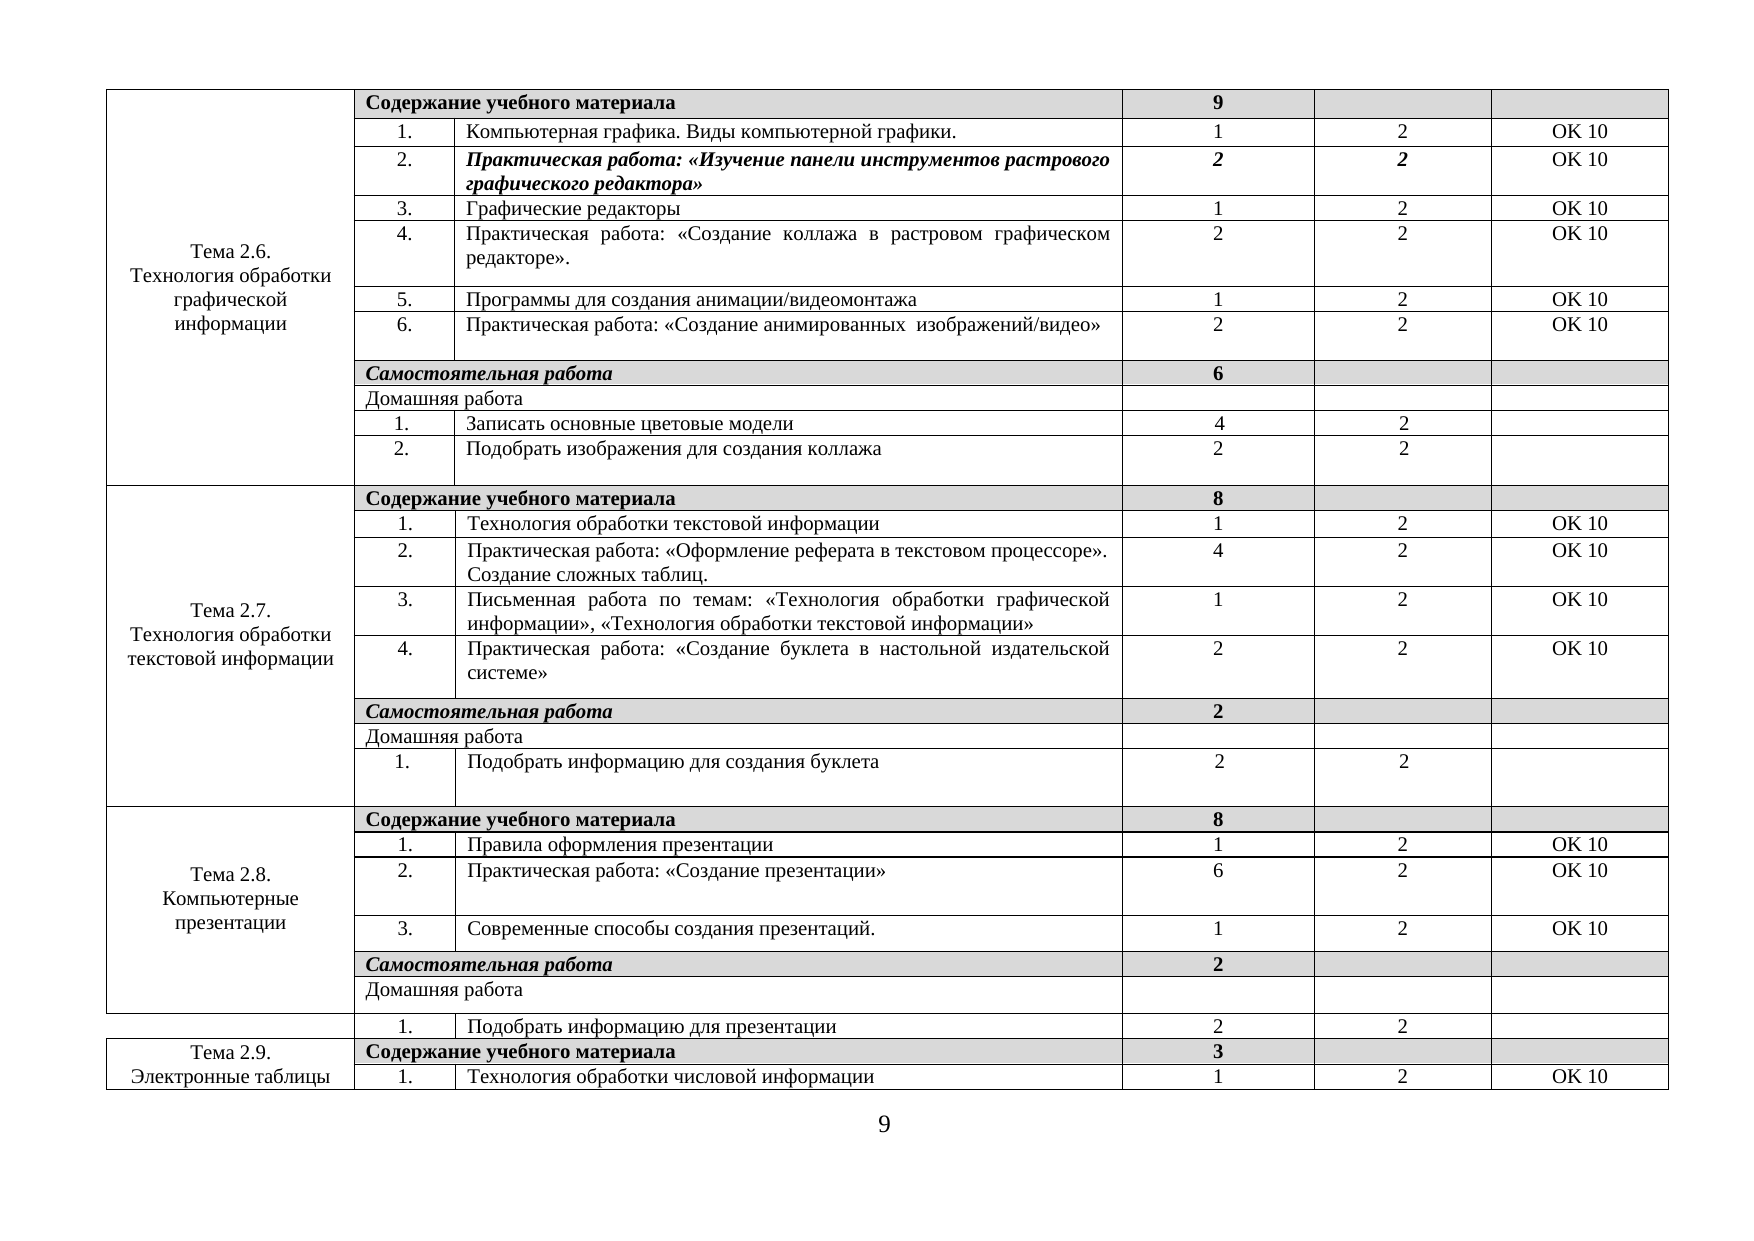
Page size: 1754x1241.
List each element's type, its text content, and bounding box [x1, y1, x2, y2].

table_cell 3. [355, 196, 454, 220]
table_cell Содержание учебного материала [355, 90, 1122, 118]
table_cell 4 [1123, 538, 1314, 586]
table_cell Домашняя работа [355, 386, 1122, 410]
table_cell 2 [1315, 1014, 1491, 1038]
table_cell Тема 2.8. Компьютерные презентации [107, 807, 354, 1013]
table_cell Домашняя работа [355, 977, 1122, 1013]
table_cell 2 [1315, 749, 1491, 806]
table_cell [1492, 90, 1668, 118]
table_cell 2 [1123, 312, 1314, 359]
table_cell 2 [1315, 287, 1491, 311]
table_cell [1492, 977, 1668, 1013]
table_cell Тема 2.9. Электронные таблицы [107, 1039, 354, 1088]
table_cell 1 [1123, 833, 1314, 856]
table_cell [1315, 807, 1491, 831]
table_cell [1315, 486, 1491, 510]
table_cell 2 [1123, 749, 1314, 806]
table_cell Самостоятельная работа [355, 361, 1122, 384]
table_cell 1 [1123, 587, 1314, 635]
table_cell Содержание учебного материала [355, 807, 1122, 831]
table_cell 2 [1315, 196, 1491, 220]
table_cell Практическая работа: «Создание коллажа в растровом графическом редакторе». [455, 221, 1122, 286]
table_cell OK 10 [1492, 916, 1668, 951]
table_cell OK 10 [1492, 287, 1668, 311]
table_cell Технология обработки текстовой информации [456, 511, 1122, 537]
table_cell [1315, 952, 1491, 976]
table_cell Подобрать информацию для презентации [456, 1014, 1122, 1038]
table_cell Графические редакторы [455, 196, 1122, 220]
table_cell 3 [1123, 1039, 1314, 1063]
table_cell [1492, 486, 1668, 510]
table_cell OK 10 [1492, 636, 1668, 697]
table_cell 5. [355, 287, 454, 311]
table_cell 2 [1315, 916, 1491, 951]
table_cell OK 10 [1492, 833, 1668, 856]
table_cell 6. [355, 312, 454, 359]
table_cell [1123, 977, 1314, 1013]
table_cell 2 [1315, 858, 1491, 915]
table_cell 2 [1123, 699, 1314, 723]
table_cell 2 [1123, 221, 1314, 286]
table_cell [1315, 724, 1491, 748]
table_cell [1492, 952, 1668, 976]
table_cell OK 10 [1492, 858, 1668, 915]
table_cell 1. [355, 749, 455, 806]
table_cell Практическая работа: «Создание буклета в настольной издательской системе» [456, 636, 1122, 697]
table_cell [1315, 699, 1491, 723]
table_cell 8 [1123, 486, 1314, 510]
table_cell 2 [1315, 587, 1491, 635]
table_cell OK 10 [1492, 1065, 1668, 1088]
table_cell 2 [1315, 312, 1491, 359]
table_cell 1. [355, 1065, 455, 1088]
table_cell Компьютерная графика. Виды компьютерной графики. [455, 119, 1122, 146]
table_cell 1. [355, 411, 454, 435]
table_cell 2 [1123, 147, 1314, 195]
table_cell Практическая работа: «Оформление реферата в текстовом процессоре». Создание сложных таблиц. [456, 538, 1122, 586]
table_cell Письменная работа по темам: «Технология обработки графической информации», «Технология обработки текстовой информации» [456, 587, 1122, 635]
table_cell 2 [1315, 221, 1491, 286]
table_cell Самостоятельная работа [355, 699, 1122, 723]
table_cell 2 [1315, 436, 1491, 485]
table_cell 1. [355, 119, 454, 146]
table_cell Технология обработки числовой информации [456, 1065, 1122, 1088]
table_cell Программы для создания анимации/видеомонтажа [455, 287, 1122, 311]
table_cell 1 [1123, 196, 1314, 220]
table_cell 2. [355, 436, 454, 485]
table_cell Записать основные цветовые модели [455, 411, 1122, 435]
table_cell [1123, 724, 1314, 748]
table_cell 1. [355, 1014, 455, 1038]
table_cell Практическая работа: «Создание презентации» [456, 858, 1122, 915]
table_cell 3. [355, 587, 455, 635]
table_cell [1315, 90, 1491, 118]
table_cell Домашняя работа [355, 724, 1122, 748]
table_cell Практическая работа: «Изучение панели инструментов растрового графического редактора» [455, 147, 1122, 195]
table_cell 4 [1123, 411, 1314, 435]
table_cell 2. [355, 147, 454, 195]
table_cell 1 [1123, 119, 1314, 146]
table_cell Содержание учебного материала [355, 486, 1122, 510]
table_cell 2 [1123, 436, 1314, 485]
table_cell OK 10 [1492, 538, 1668, 586]
table_cell 2 [1315, 1065, 1491, 1088]
table_cell OK 10 [1492, 587, 1668, 635]
table_cell [1492, 386, 1668, 410]
table_cell Правила оформления презентации [456, 833, 1122, 856]
table_cell [1315, 386, 1491, 410]
table_cell [1492, 361, 1668, 384]
table_cell 2 [1123, 1014, 1314, 1038]
table_cell [1492, 1014, 1668, 1038]
table_cell [1492, 699, 1668, 723]
table_cell 2 [1123, 952, 1314, 976]
table_cell OK 10 [1492, 196, 1668, 220]
table_cell [1492, 807, 1668, 831]
table_cell OK 10 [1492, 119, 1668, 146]
table_cell 2. [355, 858, 455, 915]
table_cell [1492, 749, 1668, 806]
table_cell [1492, 1039, 1668, 1063]
table_cell [1315, 1039, 1491, 1063]
table_cell Подобрать информацию для создания буклета [456, 749, 1122, 806]
table_cell [1492, 411, 1668, 435]
table_cell 1 [1123, 511, 1314, 537]
table_cell OK 10 [1492, 511, 1668, 537]
table_cell [1315, 361, 1491, 384]
table_cell 3. [355, 916, 455, 951]
table_cell 8 [1123, 807, 1314, 831]
table_cell Содержание учебного материала [355, 1039, 1122, 1063]
table_cell 4. [355, 221, 454, 286]
table_cell 2 [1315, 119, 1491, 146]
table_cell 6 [1123, 858, 1314, 915]
table_cell Самостоятельная работа [355, 952, 1122, 976]
table_cell 6 [1123, 361, 1314, 384]
table_cell 1. [355, 833, 455, 856]
table_cell [1492, 724, 1668, 748]
table_cell 2 [1315, 511, 1491, 537]
table_cell OK 10 [1492, 147, 1668, 195]
table_cell Тема 2.6. Технология обработки графической информации [107, 90, 354, 485]
table_cell 1. [355, 511, 455, 537]
table_cell Практическая работа: «Создание анимированных изображений/видео» [455, 312, 1122, 359]
table_cell OK 10 [1492, 221, 1668, 286]
table_cell 9 [1123, 90, 1314, 118]
table_cell Подобрать изображения для создания коллажа [455, 436, 1122, 485]
table_cell 2 [1315, 538, 1491, 586]
table_cell [1492, 436, 1668, 485]
table_cell OK 10 [1492, 312, 1668, 359]
table_cell 2 [1315, 147, 1491, 195]
table_cell 2 [1315, 411, 1491, 435]
table_cell 2 [1123, 636, 1314, 697]
table_cell 2. [355, 538, 455, 586]
table_cell 1 [1123, 916, 1314, 951]
table_cell 2 [1315, 833, 1491, 856]
table_cell [1123, 386, 1314, 410]
table_cell 1 [1123, 1065, 1314, 1088]
table_cell Тема 2.7. Технология обработки текстовой информации [107, 486, 354, 806]
table_cell 1 [1123, 287, 1314, 311]
table_cell Современные способы создания презентаций. [456, 916, 1122, 951]
table_cell [1315, 977, 1491, 1013]
table_cell 4. [355, 636, 455, 697]
table_cell 2 [1315, 636, 1491, 697]
